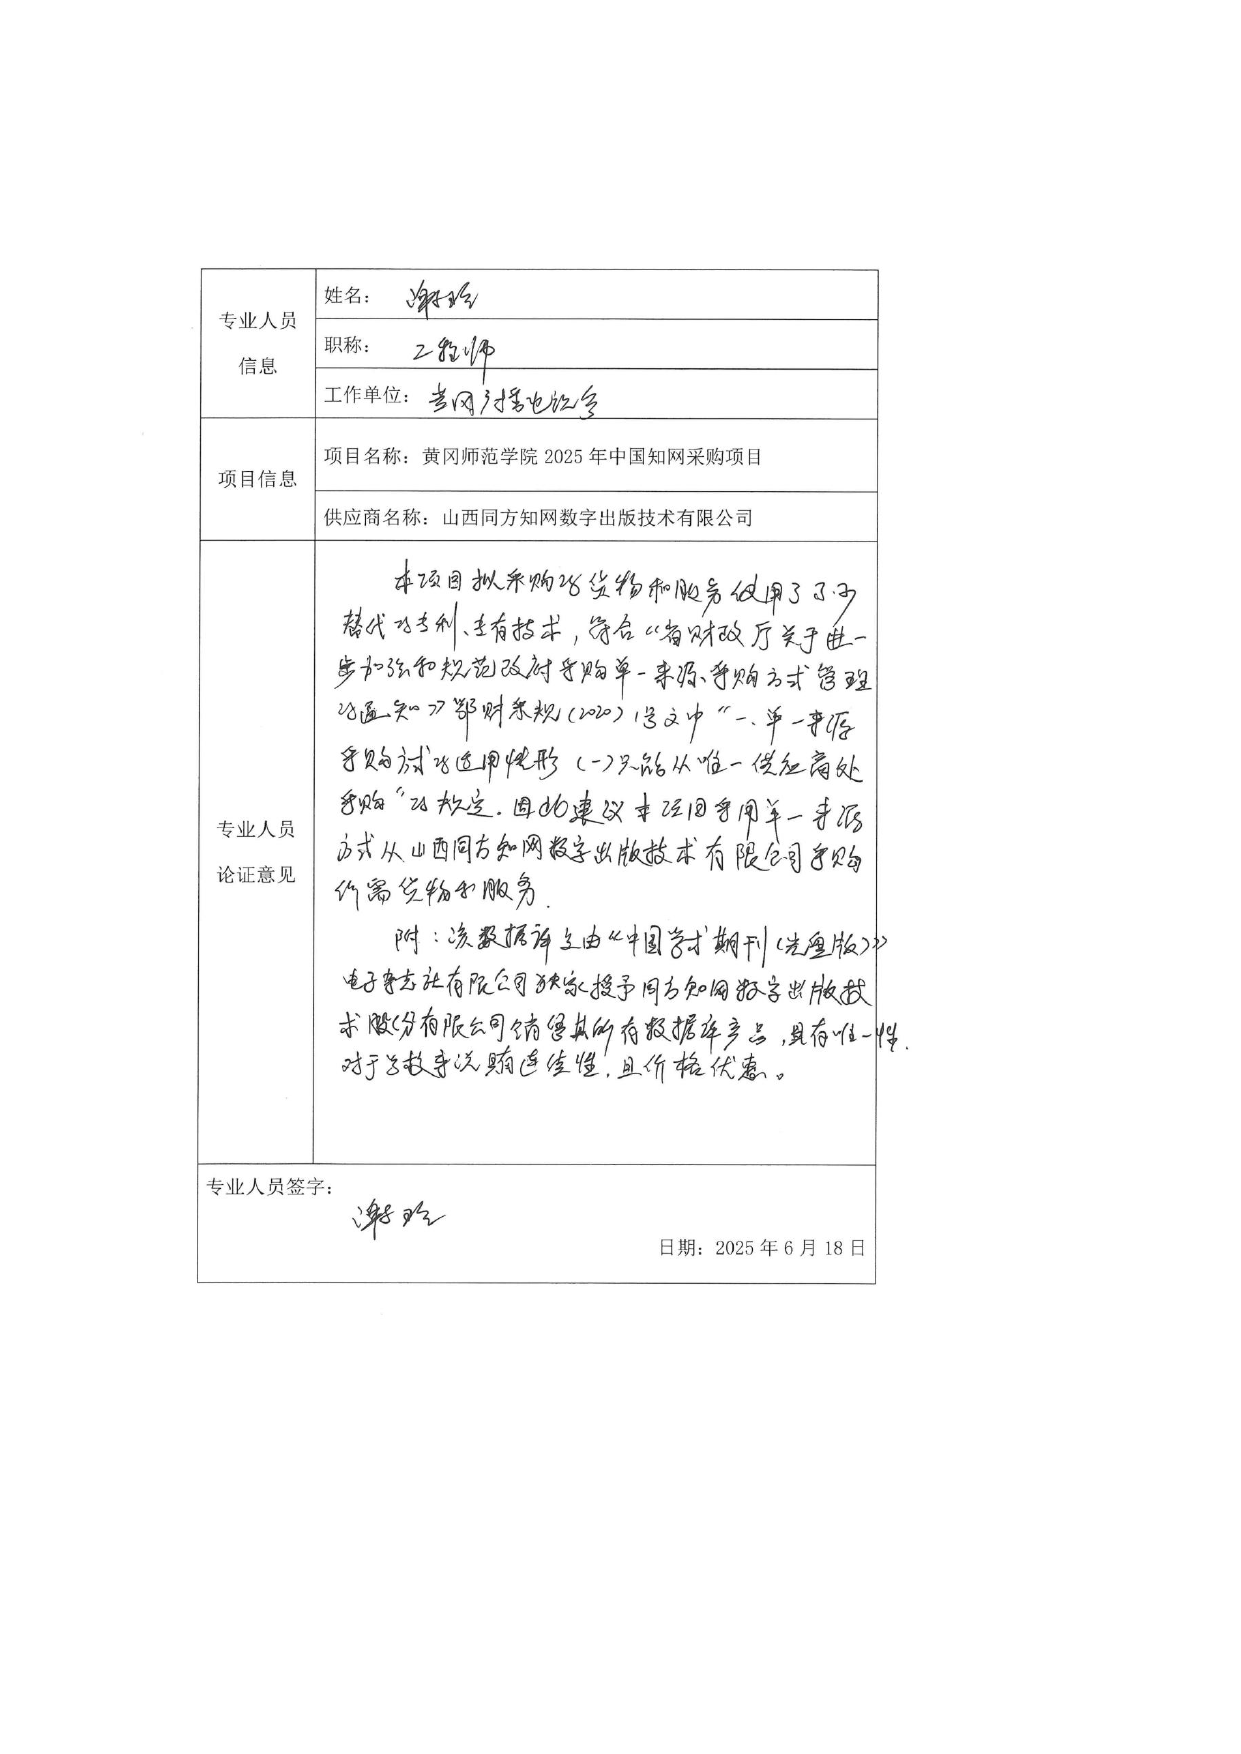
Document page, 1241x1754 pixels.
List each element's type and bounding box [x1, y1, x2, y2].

picture [118, 162, 983, 1385]
